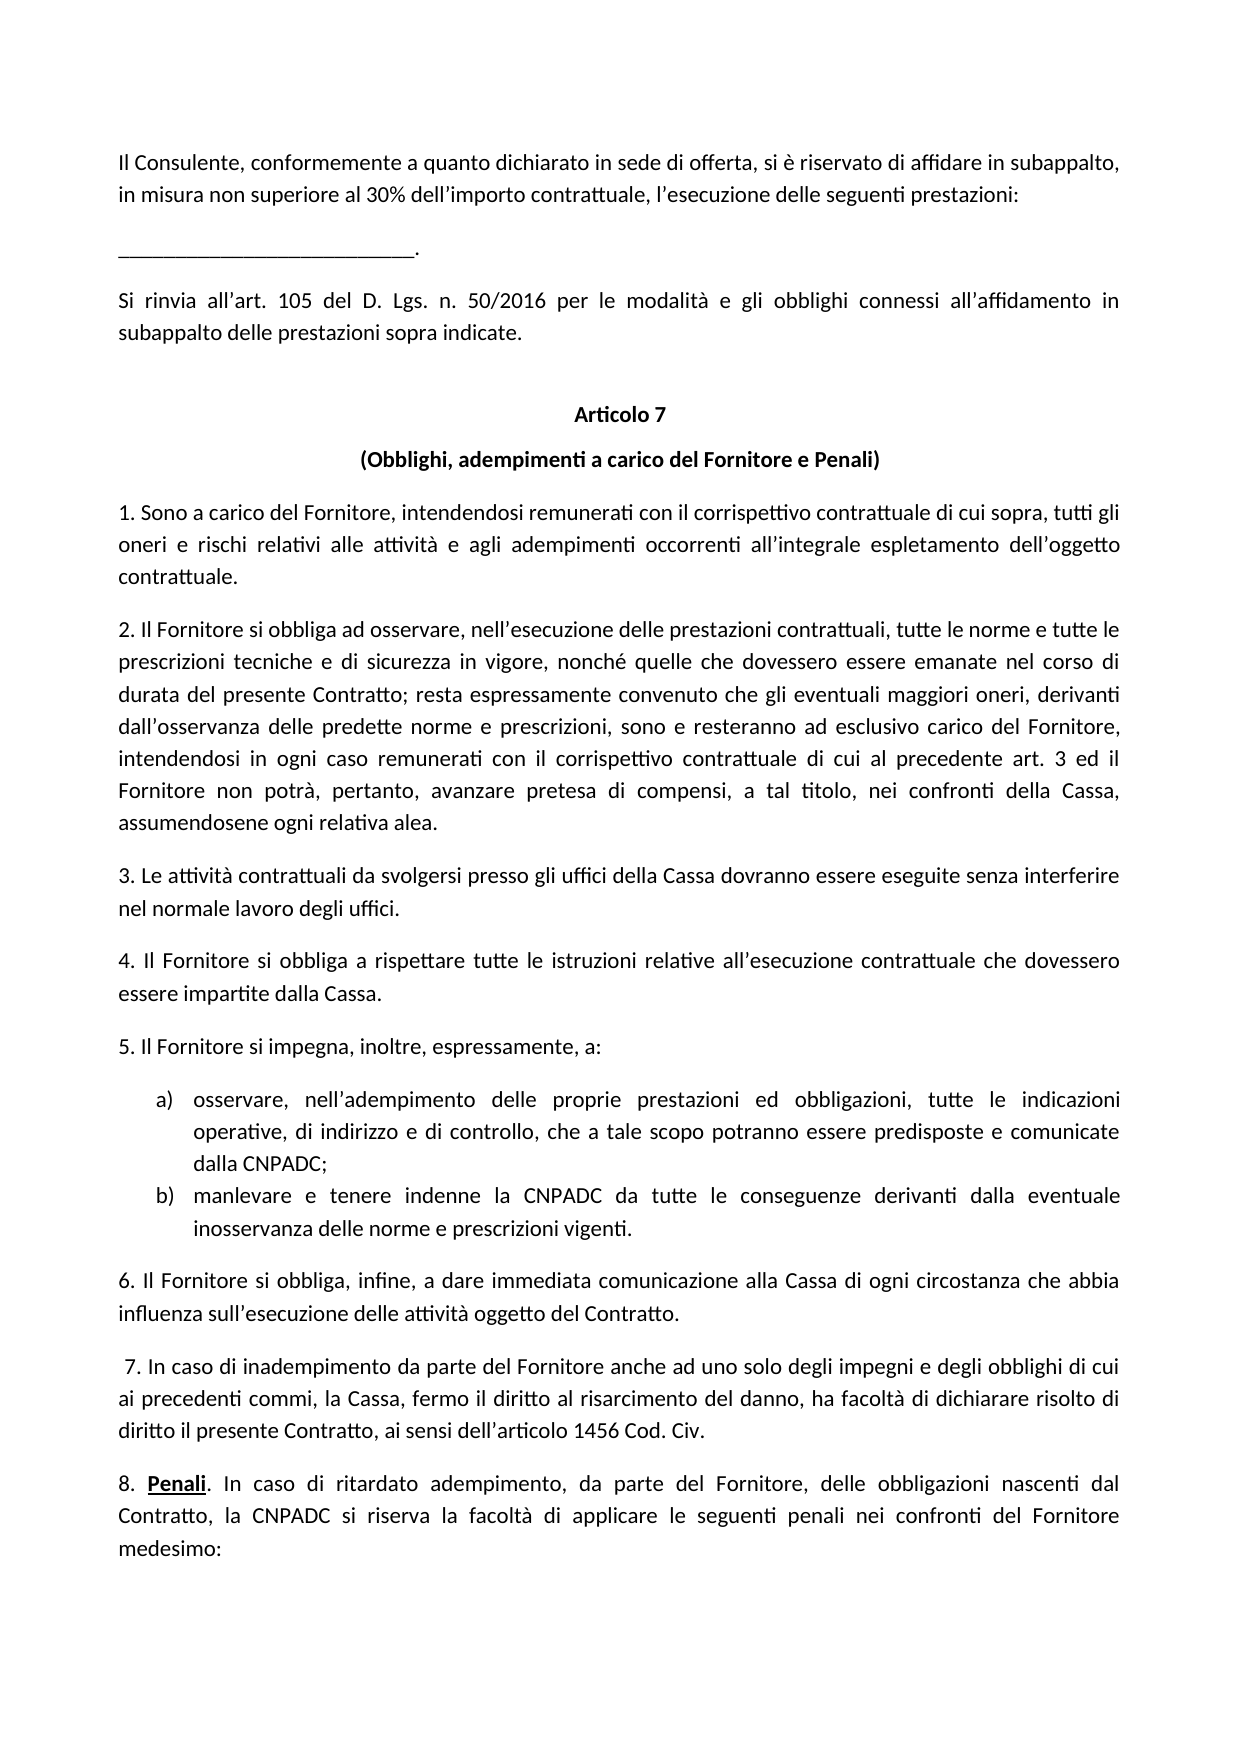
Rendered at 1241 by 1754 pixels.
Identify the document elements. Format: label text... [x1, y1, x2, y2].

text 1. Sono a carico del Fornitore, intendendosi remunerati con il corrispettivo contrattuale di cui sopra, tutti gli oneri e rischi relativi alle attività e agli adempimenti occorrenti all’integrale espletamento dell’oggetto contrattuale. [118, 498, 1122, 590]
text 4. Il Fornitore si obbliga a rispettare tutte le istruzioni relative all’esecuzione contrattuale che dovessero essere impartite dalla Cassa. [118, 947, 1122, 1007]
text 3. Le attività contrattuali da svolgersi presso gli uffici della Cassa dovranno essere eseguite senza interferire nel normale lavoro degli uffici. [118, 861, 1122, 922]
text __________________________. [118, 233, 1122, 261]
text 5. Il Fornitore si impegna, inoltre, espressamente, a: [118, 1032, 1122, 1060]
text 2. Il Fornitore si obbliga ad osservare, nell’esecuzione delle prestazioni contrattuali, tutte le norme e tutte le prescrizioni tecniche e di sicurezza in vigore, nonché quelle che dovessero essere emanate nel corso di durata del presente Contratto; resta espressamente convenuto che gli eventuali maggiori oneri, derivanti dall’osservanza delle predette norme e prescrizioni, sono e resteranno ad esclusivo carico del Fornitore, intendendosi in ogni caso remunerati con il corrispettivo contrattuale di cui al precedente art. 3 ed il Fornitore non potrà, pertanto, avanzare pretesa di compensi, a tal titolo, nei confronti della Cassa, assumendosene ogni relativa alea. [118, 615, 1122, 836]
text 7. In caso di inadempimento da parte del Fornitore anche ad uno solo degli impegni e degli obblighi di cui ai precedenti commi, la Cassa, fermo il diritto al risarcimento del danno, ha facoltà di dichiarare risolto di diritto il presente Contratto, ai sensi dell’articolo 1456 Cod. Civ. [118, 1352, 1122, 1444]
text (Obblighi, adempimenti a carico del Fornitore e Penali) [118, 445, 1122, 473]
list osservare, nell’adempimento delle proprie prestazioni ed obbligazioni, tutte le indicazioni operative, di indirizzo e di controllo, che a tale scopo potranno essere predisposte e comunicate dalla CNPADC; [156, 1085, 1122, 1177]
text Si rinvia all’art. 105 del D. Lgs. n. 50/2016 per le modalità e gli obblighi connessi all’affidamento in subappalto delle prestazioni sopra indicate. [118, 286, 1122, 346]
subtitle Articolo 7 [118, 400, 1122, 428]
text 8. Penali. In caso di ritardato adempimento, da parte del Fornitore, delle obbligazioni nascenti dal Contratto, la CNPADC si riserva la facoltà di applicare le seguenti penali nei confronti del Fornitore medesimo: [118, 1469, 1122, 1562]
text Il Consulente, conformemente a quanto dichiarato in sede di offerta, si è riservato di affidare in subappalto, in misura non superiore al 30% dell’importo contrattuale, l’esecuzione delle seguenti prestazioni: [118, 148, 1122, 208]
list manlevare e tenere indenne la CNPADC da tutte le conseguenze derivanti dalla eventuale inosservanza delle norme e prescrizioni vigenti. [156, 1181, 1122, 1242]
text 6. Il Fornitore si obbliga, infine, a dare immediata comunicazione alla Cassa di ogni circostanza che abbia influenza sull’esecuzione delle attività oggetto del Contratto. [118, 1267, 1122, 1327]
